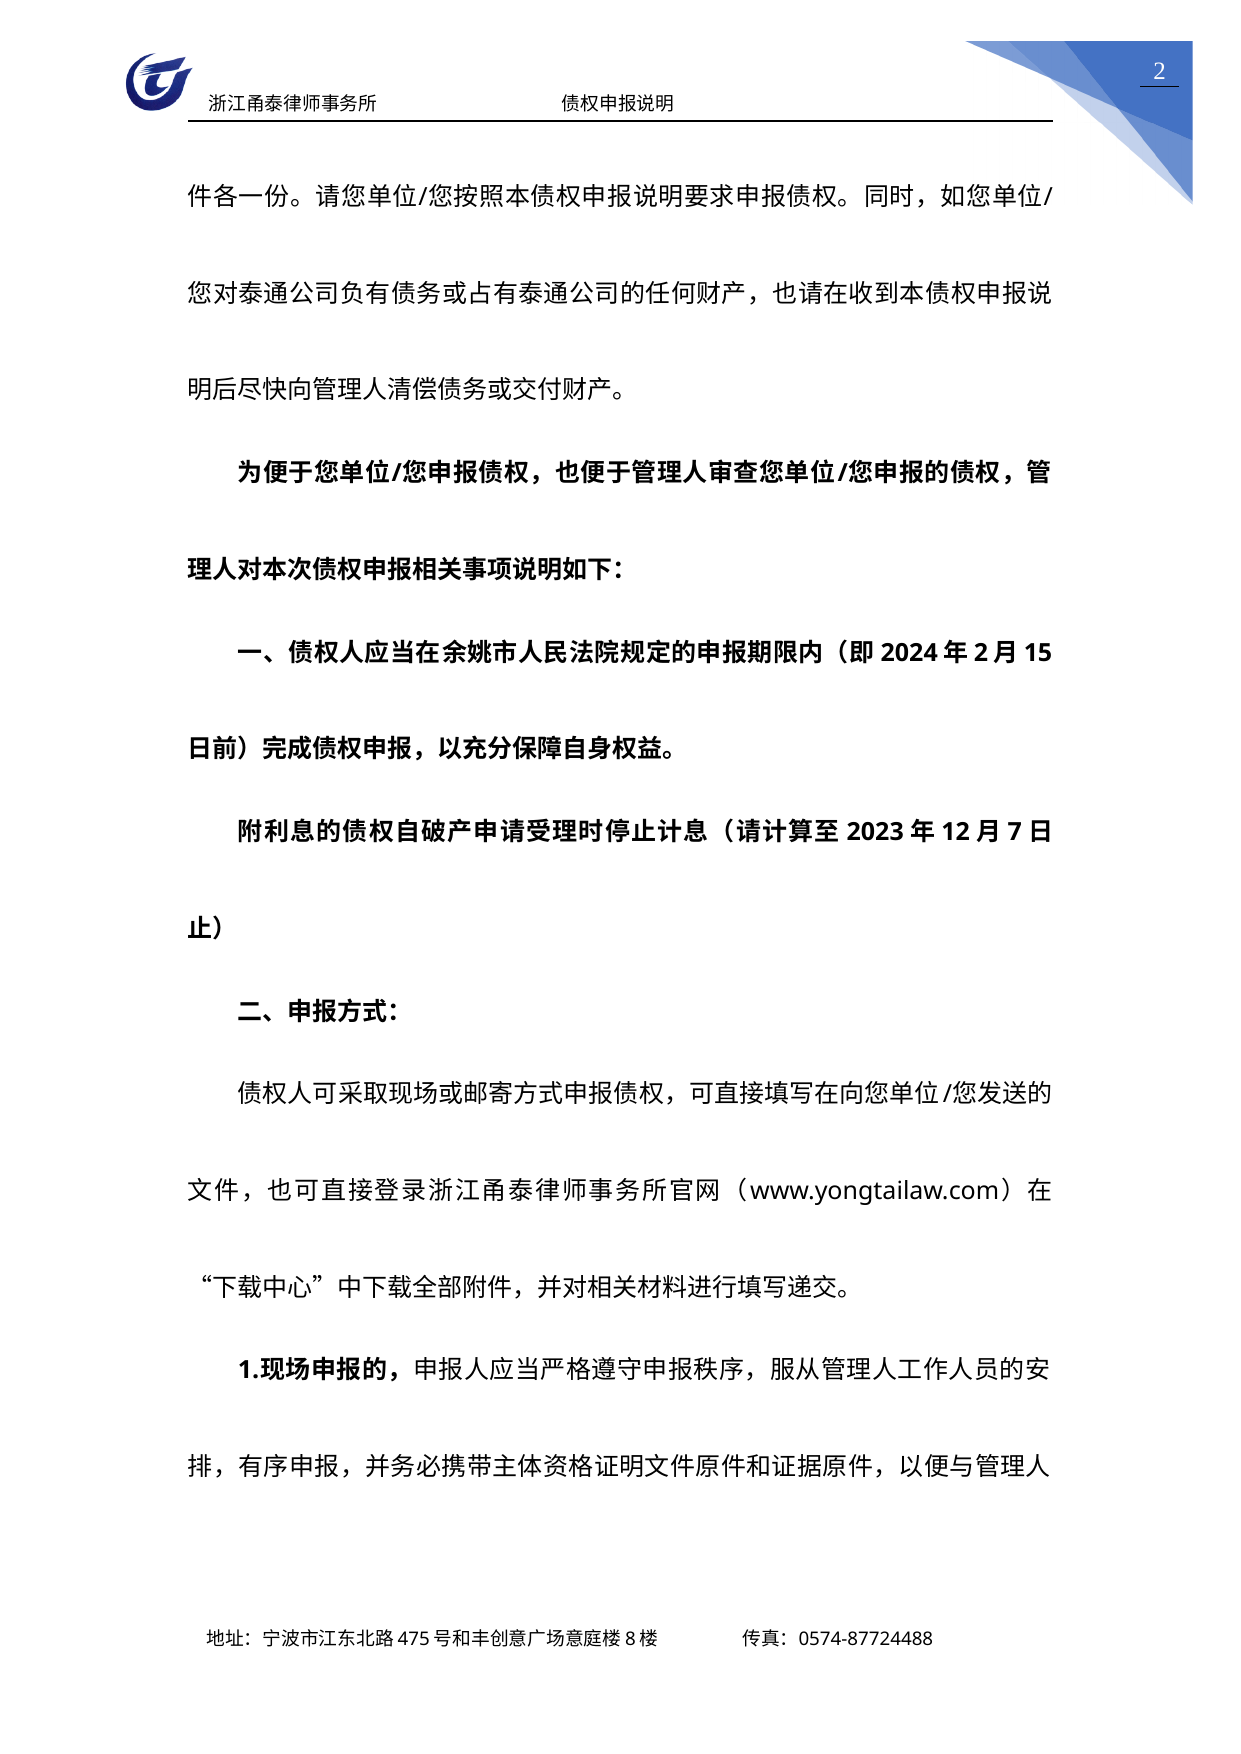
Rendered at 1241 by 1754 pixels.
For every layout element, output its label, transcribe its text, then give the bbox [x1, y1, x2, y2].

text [187, 1336, 1053, 1497]
text 附利息的债权自破产申请受理时停止计息（请计算至2023年12月7日止） [187, 797, 1053, 959]
text 一、债权人应当在余姚市人民法院规定的申报期限内（即2024年2月15日前）完成债权申报，以充分保障自身权益。 [187, 618, 1053, 779]
picture [115, 38, 199, 122]
text 二、申报方式： [187, 977, 1053, 1042]
text 为便于您单位/您申报债权，也便于管理人审查您单位/您申报的债权，管理人对本次债权申报相关事项说明如下： [187, 438, 1053, 600]
text 债权人可采取现场或邮寄方式申报债权，可直接填写在向您单位/您发送的文件，也可直接登录浙江甬泰律师事务所官网（www.yongtailaw.com）在“下载中心”中下载全部附件，并对相关材料进行填写递交。 [187, 1059, 1053, 1318]
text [187, 162, 1053, 421]
picture [962, 41, 1193, 205]
